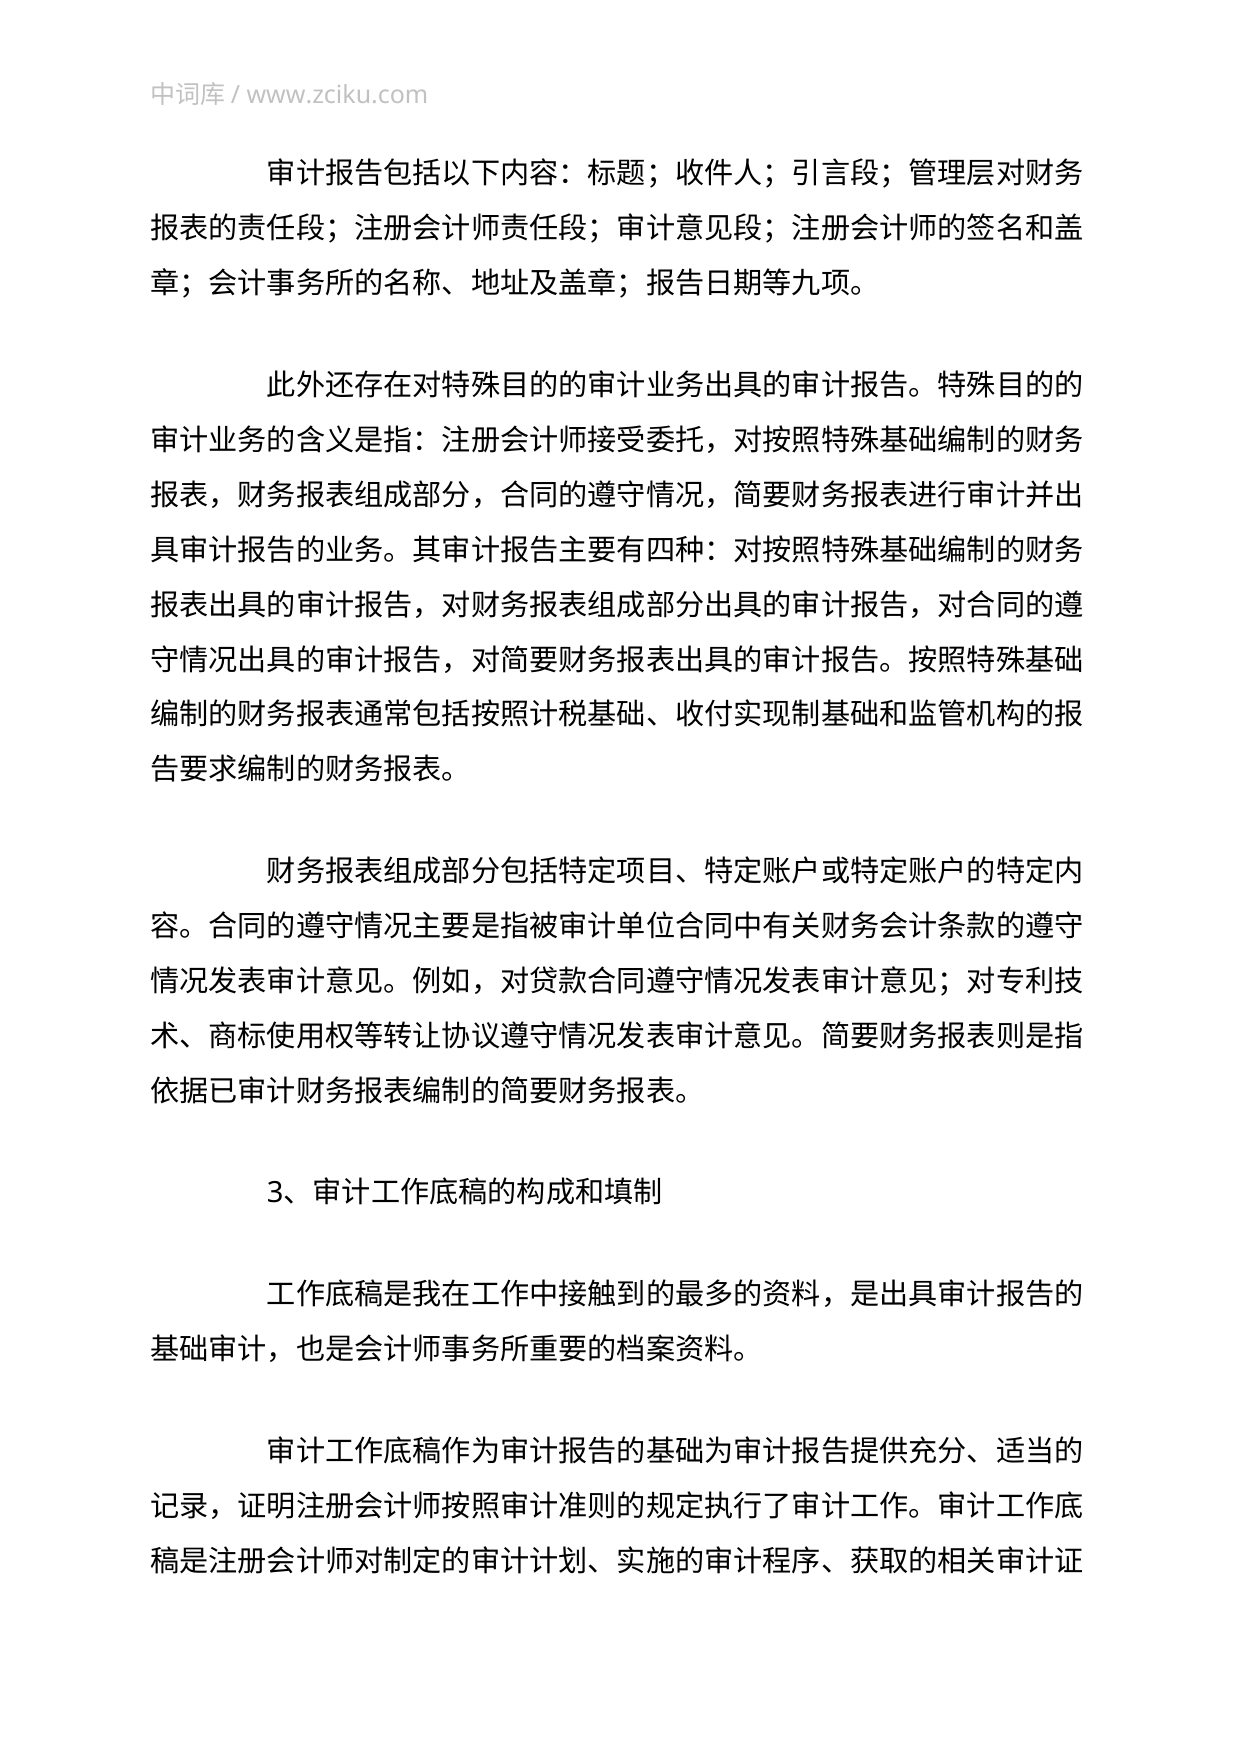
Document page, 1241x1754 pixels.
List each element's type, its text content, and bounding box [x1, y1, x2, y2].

text 3、审计工作底稿的构成和填制 [150, 1169, 1090, 1211]
text 此外还存在对特殊目的的审计业务出具的审计报告。特殊目的的审计业务的含义是指：注册会计师接受委托，对按照特殊基础编制的财务报表，财务报表组成部分，合同的遵守情况，简要财务报表进行审计并出具审计报告的业务。其审计报告主要有四种：对按照特殊基础编制的财务报表出具的审计报告，对财务报表组成部分出具的审计报告，对合同的遵守情况出具的审计报告，对简要财务报表出具的审计报告。按照特殊基础编制的财务报表通常包括按照计税基础、收付实现制基础和监管机构的报告要求编制的财务报表。 [150, 362, 1090, 788]
text 财务报表组成部分包括特定项目、特定账户或特定账户的特定内容。合同的遵守情况主要是指被审计单位合同中有关财务会计条款的遵守情况发表审计意见。例如，对贷款合同遵守情况发表审计意见；对专利技术、商标使用权等转让协议遵守情况发表审计意见。简要财务报表则是指依据已审计财务报表编制的简要财务报表。 [150, 848, 1090, 1109]
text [150, 1428, 1090, 1580]
text 审计报告包括以下内容：标题；收件人；引言段；管理层对财务报表的责任段；注册会计师责任段；审计意见段；注册会计师的签名和盖章；会计事务所的名称、地址及盖章；报告日期等九项。 [150, 150, 1090, 302]
text 工作底稿是我在工作中接触到的最多的资料，是出具审计报告的基础审计，也是会计师事务所重要的档案资料。 [150, 1271, 1090, 1368]
